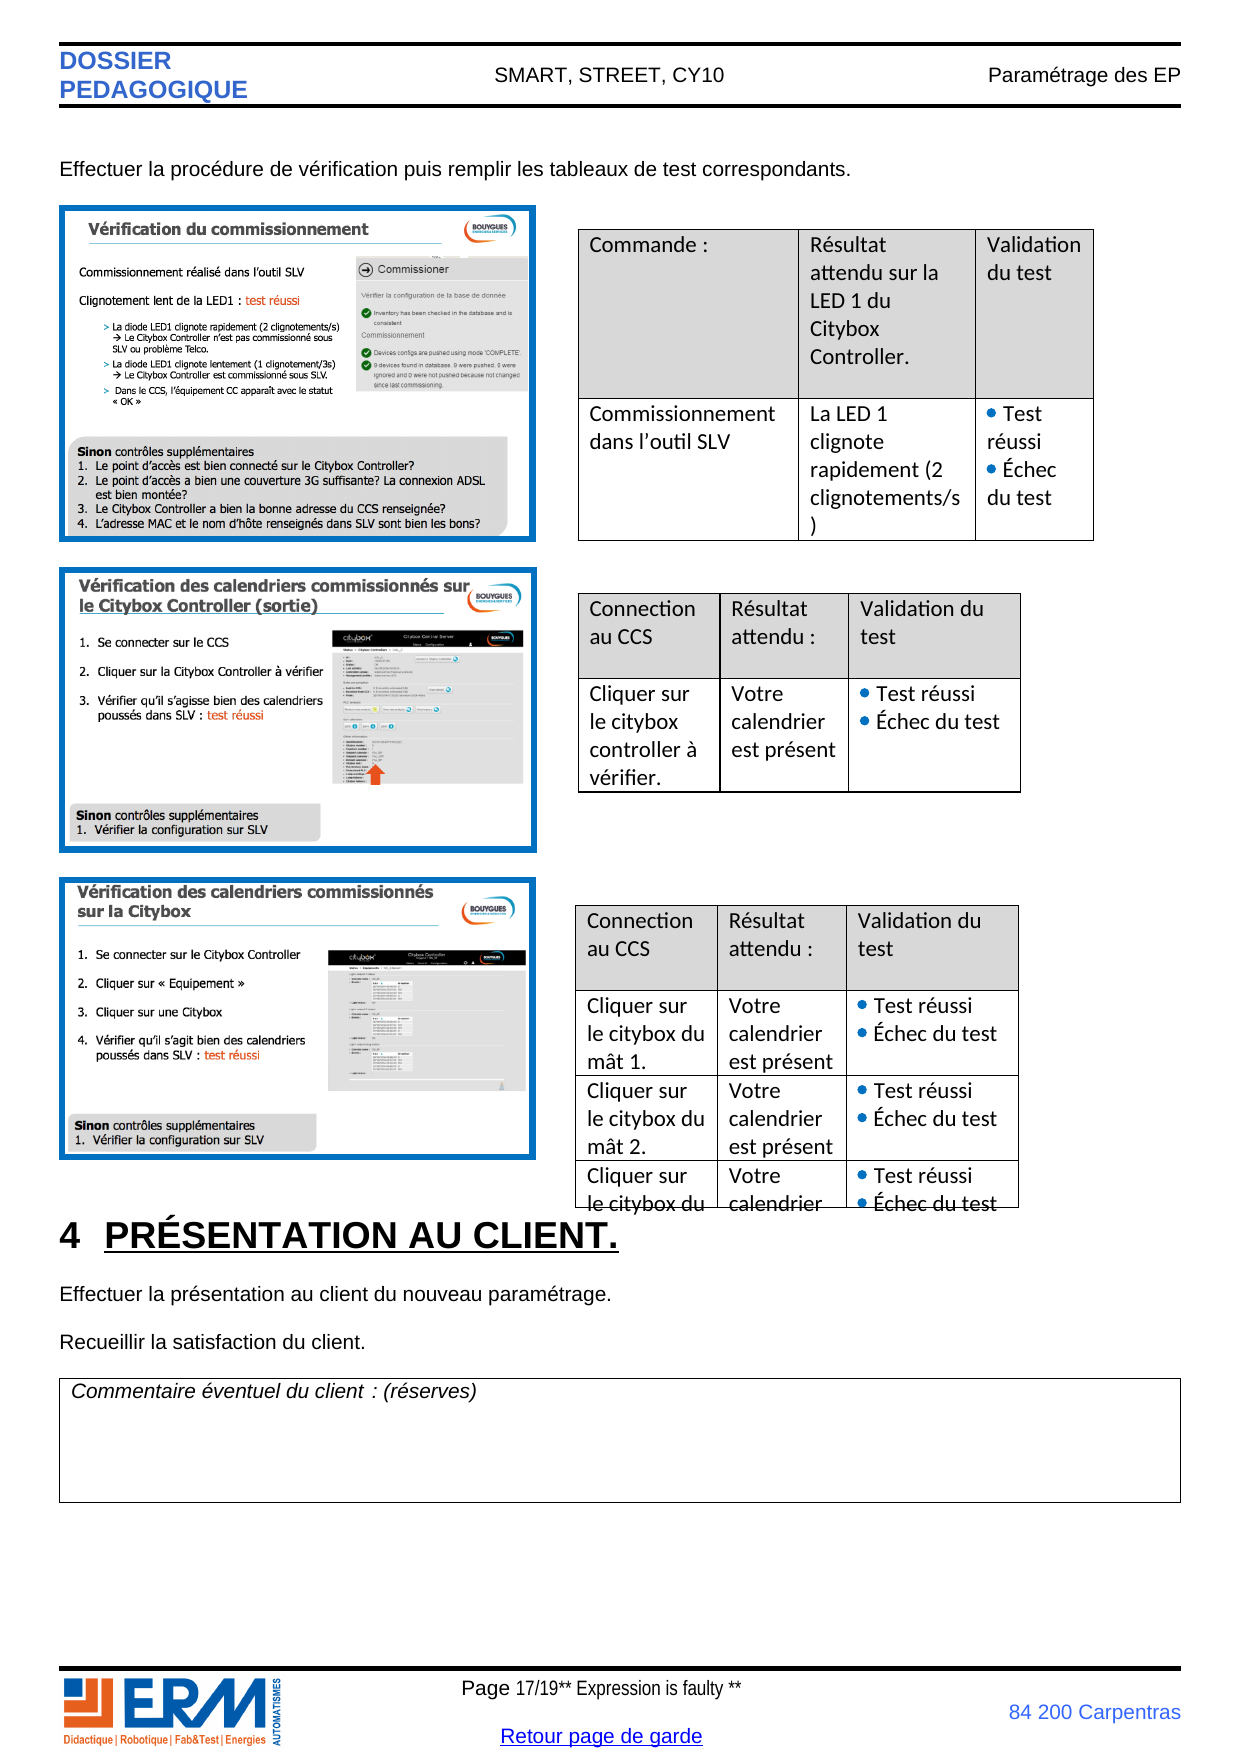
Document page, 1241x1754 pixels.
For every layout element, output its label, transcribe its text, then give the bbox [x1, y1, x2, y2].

table_header Commentaire éventuel du client : (réserves) [60, 1379, 1180, 1502]
picture [65, 211, 529, 536]
picture [65, 573, 531, 846]
subtitle Présentation au client. [59, 1213, 1181, 1257]
picture [65, 883, 529, 1154]
text Effectuer la procédure de vérification puis remplir les tableaux de test correspondants. [59, 157, 1181, 181]
text Recueillir la satisfaction du client. [59, 1330, 1181, 1354]
text Effectuer la présentation au client du nouveau paramétrage. [59, 1282, 1181, 1306]
